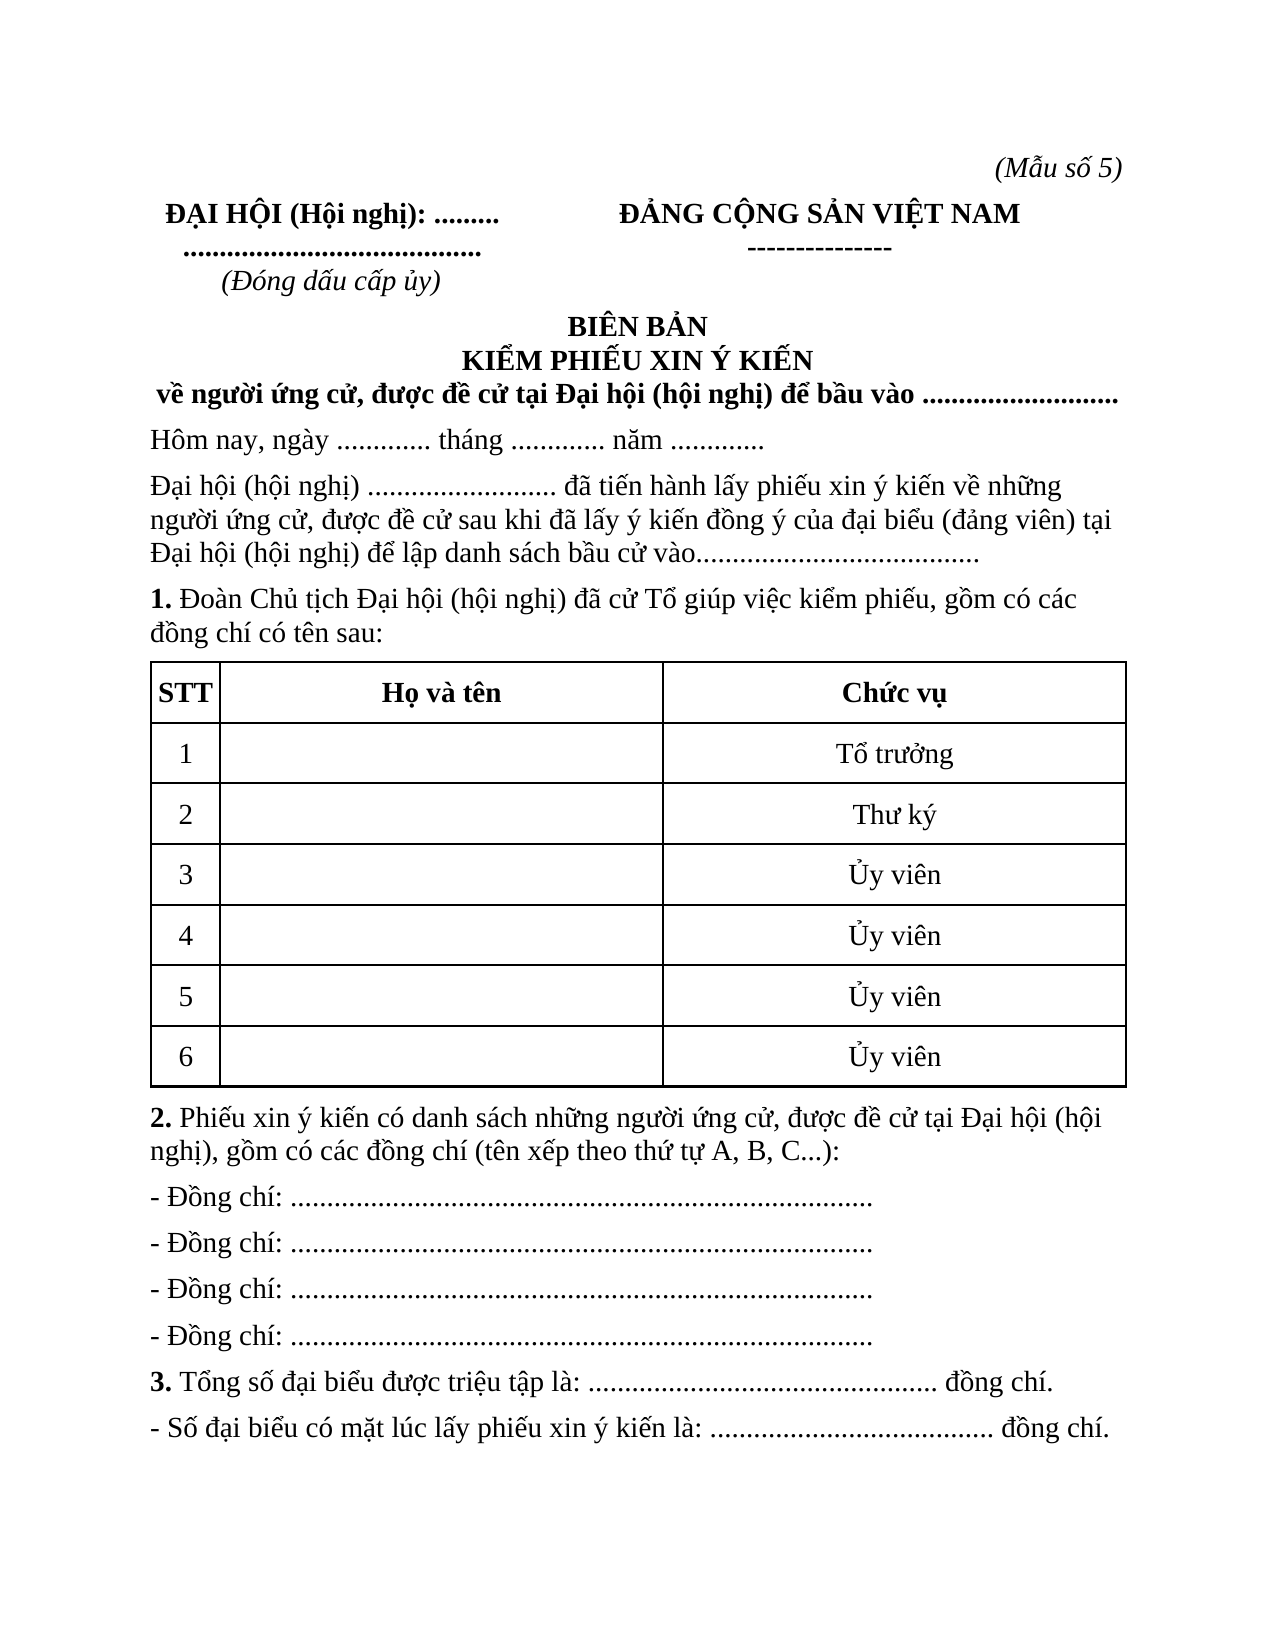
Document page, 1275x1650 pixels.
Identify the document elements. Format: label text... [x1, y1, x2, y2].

text 2. Phiếu xin ý kiến có danh sách những người ứng cử, được đề cử tại Đại hội (hội nghị), gồm có các đồng chí (tên xếp theo thứ tự A, B, C...): [150, 1100, 1125, 1167]
table_cell Tổ trưởng [664, 724, 1125, 782]
table_cell 3 [152, 845, 219, 903]
table_cell Ủy viên [664, 1027, 1125, 1085]
table_header Chức vụ [664, 663, 1125, 722]
text Hôm nay, ngày ............. tháng ............. năm ............. [150, 422, 1125, 456]
table_cell 5 [152, 966, 219, 1025]
table_cell Ủy viên [664, 966, 1125, 1025]
text - Đồng chí: ................................................................................ [150, 1226, 1125, 1259]
text BIÊN BẢN [150, 309, 1125, 343]
table_cell Ủy viên [664, 906, 1125, 964]
text KIỂM PHIẾU XIN Ý KIẾN [150, 343, 1125, 376]
table_header STT [152, 663, 219, 722]
text (Mẫu số 5) [150, 150, 1125, 183]
table_cell 4 [152, 906, 219, 964]
text 3. Tổng số đại biểu được triệu tập là: ................................................ đồng chí. [150, 1364, 1125, 1397]
table_cell 6 [152, 1027, 219, 1085]
table_cell Thư ký [664, 784, 1125, 843]
table_cell [221, 845, 662, 903]
table_header ĐẠI HỘI (Hội nghị): ......... ......................................... (Đóng dấu cấp ủy) [150, 184, 514, 309]
table_cell [221, 966, 662, 1025]
table_cell 2 [152, 784, 219, 843]
table_cell [221, 784, 662, 843]
table_cell 1 [152, 724, 219, 782]
table_cell [221, 1027, 662, 1085]
text - Đồng chí: ................................................................................ [150, 1179, 1125, 1213]
table_cell [221, 724, 662, 782]
text - Đồng chí: ................................................................................ [150, 1318, 1125, 1351]
table_cell [221, 906, 662, 964]
table_cell Ủy viên [664, 845, 1125, 903]
text về người ứng cử, được đề cử tại Đại hội (hội nghị) để bầu vào ........................... [150, 376, 1125, 410]
text 1. Đoàn Chủ tịch Đại hội (hội nghị) đã cử Tổ giúp việc kiểm phiếu, gồm có các đồng chí có tên sau: [150, 581, 1125, 648]
table_header ĐẢNG CỘNG SẢN VIỆT NAM --------------- [514, 184, 1125, 309]
text - Đồng chí: ................................................................................ [150, 1272, 1125, 1305]
text Đại hội (hội nghị) .......................... đã tiến hành lấy phiếu xin ý kiến về những người ứng cử, được đề cử sau khi đã lấy ý kiến đồng ý của đại biểu (đảng viên) tại Đại hội (hội nghị) để lập danh sách bầu cử vào....................................... [150, 468, 1125, 569]
text - Số đại biểu có mặt lúc lấy phiếu xin ý kiến là: ....................................... đồng chí. [150, 1410, 1125, 1443]
table_header Họ và tên [221, 663, 662, 722]
